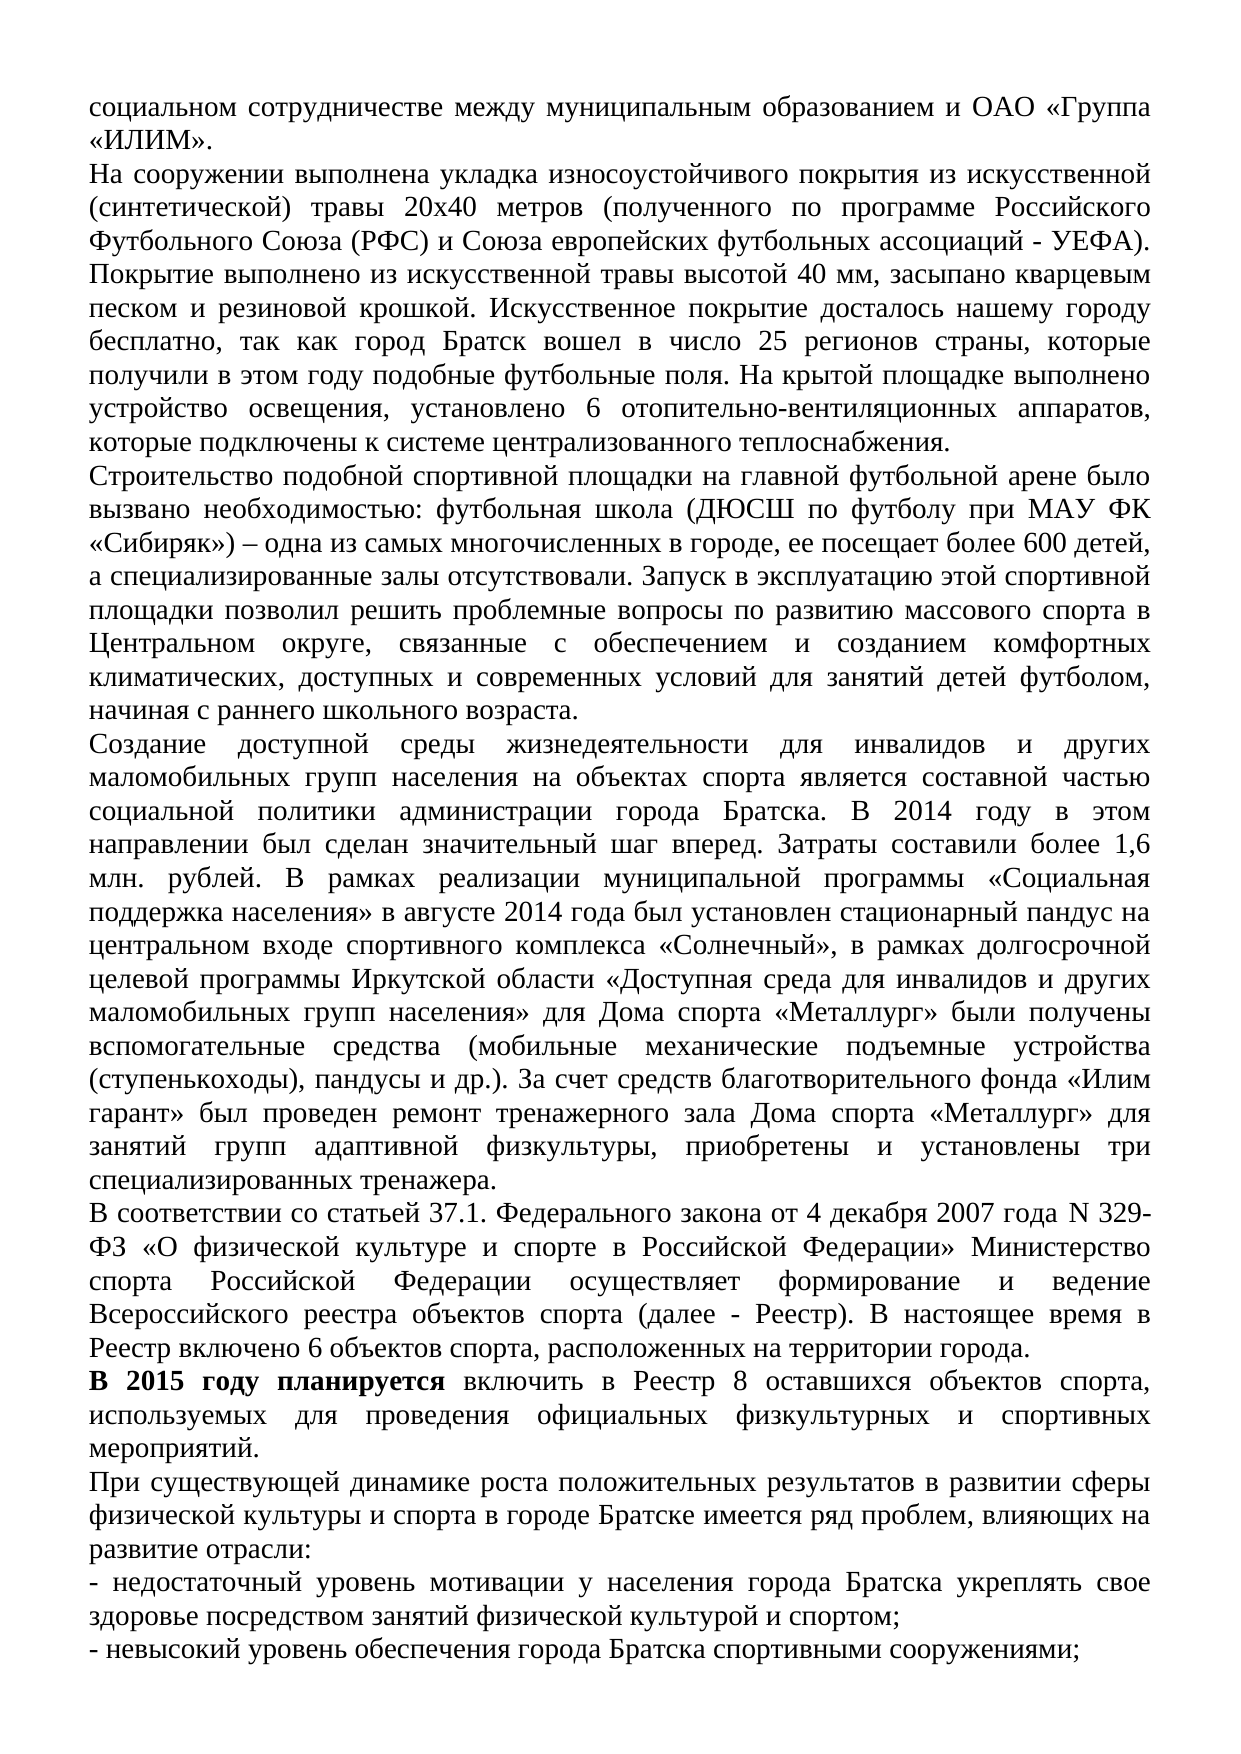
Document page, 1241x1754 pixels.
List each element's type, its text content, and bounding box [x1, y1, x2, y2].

text - недостаточный уровень мотивации у населения города Братска укреплять свое здоровье посредством занятий физической культурой и спортом; [89, 1564, 1152, 1632]
text Создание доступной среды жизнедеятельности для инвалидов и других маломобильных групп населения на объектах спорта является составной частью социальной политики администрации города Братска. В 2014 году в этом направлении был сделан значительный шаг вперед. Затраты составили более 1,6 млн. рублей. В рамках реализации муниципальной программы «Социальная поддержка населения» в августе 2014 года был установлен стационарный пандус на центральном входе спортивного комплекса «Солнечный», в рамках долгосрочной целевой программы Иркутской области «Доступная среда для инвалидов и других маломобильных групп населения» для Дома спорта «Металлург» были получены вспомогательные средства (мобильные механические подъемные устройства (ступенькоходы), пандусы и др.). За счет средств благотворительного фонда «Илим гарант» был проведен ремонт тренажерного зала Дома спорта «Металлург» для занятий групп адаптивной физкультуры, приобретены и установлены три специализированных тренажера. [89, 726, 1152, 1196]
text Строительство подобной спортивной площадки на главной футбольной арене было вызвано необходимостью: футбольная школа (ДЮСШ по футболу при МАУ ФК «Сибиряк») – одна из самых многочисленных в городе, ее посещает более 600 детей, а специализированные залы отсутствовали. Запуск в эксплуатацию этой спортивной площадки позволил решить проблемные вопросы по развитию массового спорта в Центральном округе, связанные с обеспечением и созданием комфортных климатических, доступных и современных условий для занятий детей футболом, начиная с раннего школьного возраста. [89, 458, 1152, 726]
text На сооружении выполнена укладка износоустойчивого покрытия из искусственной (синтетической) травы 20х40 метров (полученного по программе Российского Футбольного Союза (РФС) и Союза европейских футбольных ассоциаций - УЕФА). Покрытие выполнено из искусственной травы высотой 40 мм, засыпано кварцевым песком и резиновой крошкой. Искусственное покрытие досталось нашему городу бесплатно, так как город Братск вошел в число 25 регионов страны, которые получили в этом году подобные футбольные поля. На крытой площадке выполнено устройство освещения, установлено 6 отопительно-вентиляционных аппаратов, которые подключены к системе централизованного теплоснабжения. [89, 156, 1152, 458]
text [89, 89, 1152, 156]
text При существующей динамике роста положительных результатов в развитии сферы физической культуры и спорта в городе Братске имеется ряд проблем, влияющих на развитие отрасли: [89, 1464, 1152, 1564]
text В 2015 году планируется включить в Реестр 8 оставшихся объектов спорта, используемых для проведения официальных физкультурных и спортивных мероприятий. [89, 1363, 1152, 1464]
text В соответствии со статьей 37.1. Федерального закона от 4 декабря 2007 года N 329-ФЗ «О физической культуре и спорте в Российской Федерации» Министерство спорта Российской Федерации осуществляет формирование и ведение Всероссийского реестра объектов спорта (далее - Реестр). В настоящее время в Реестр включено 6 объектов спорта, расположенных на территории города. [89, 1196, 1152, 1363]
text - невысокий уровень обеспечения города Братска спортивными сооружениями; [89, 1632, 1152, 1665]
